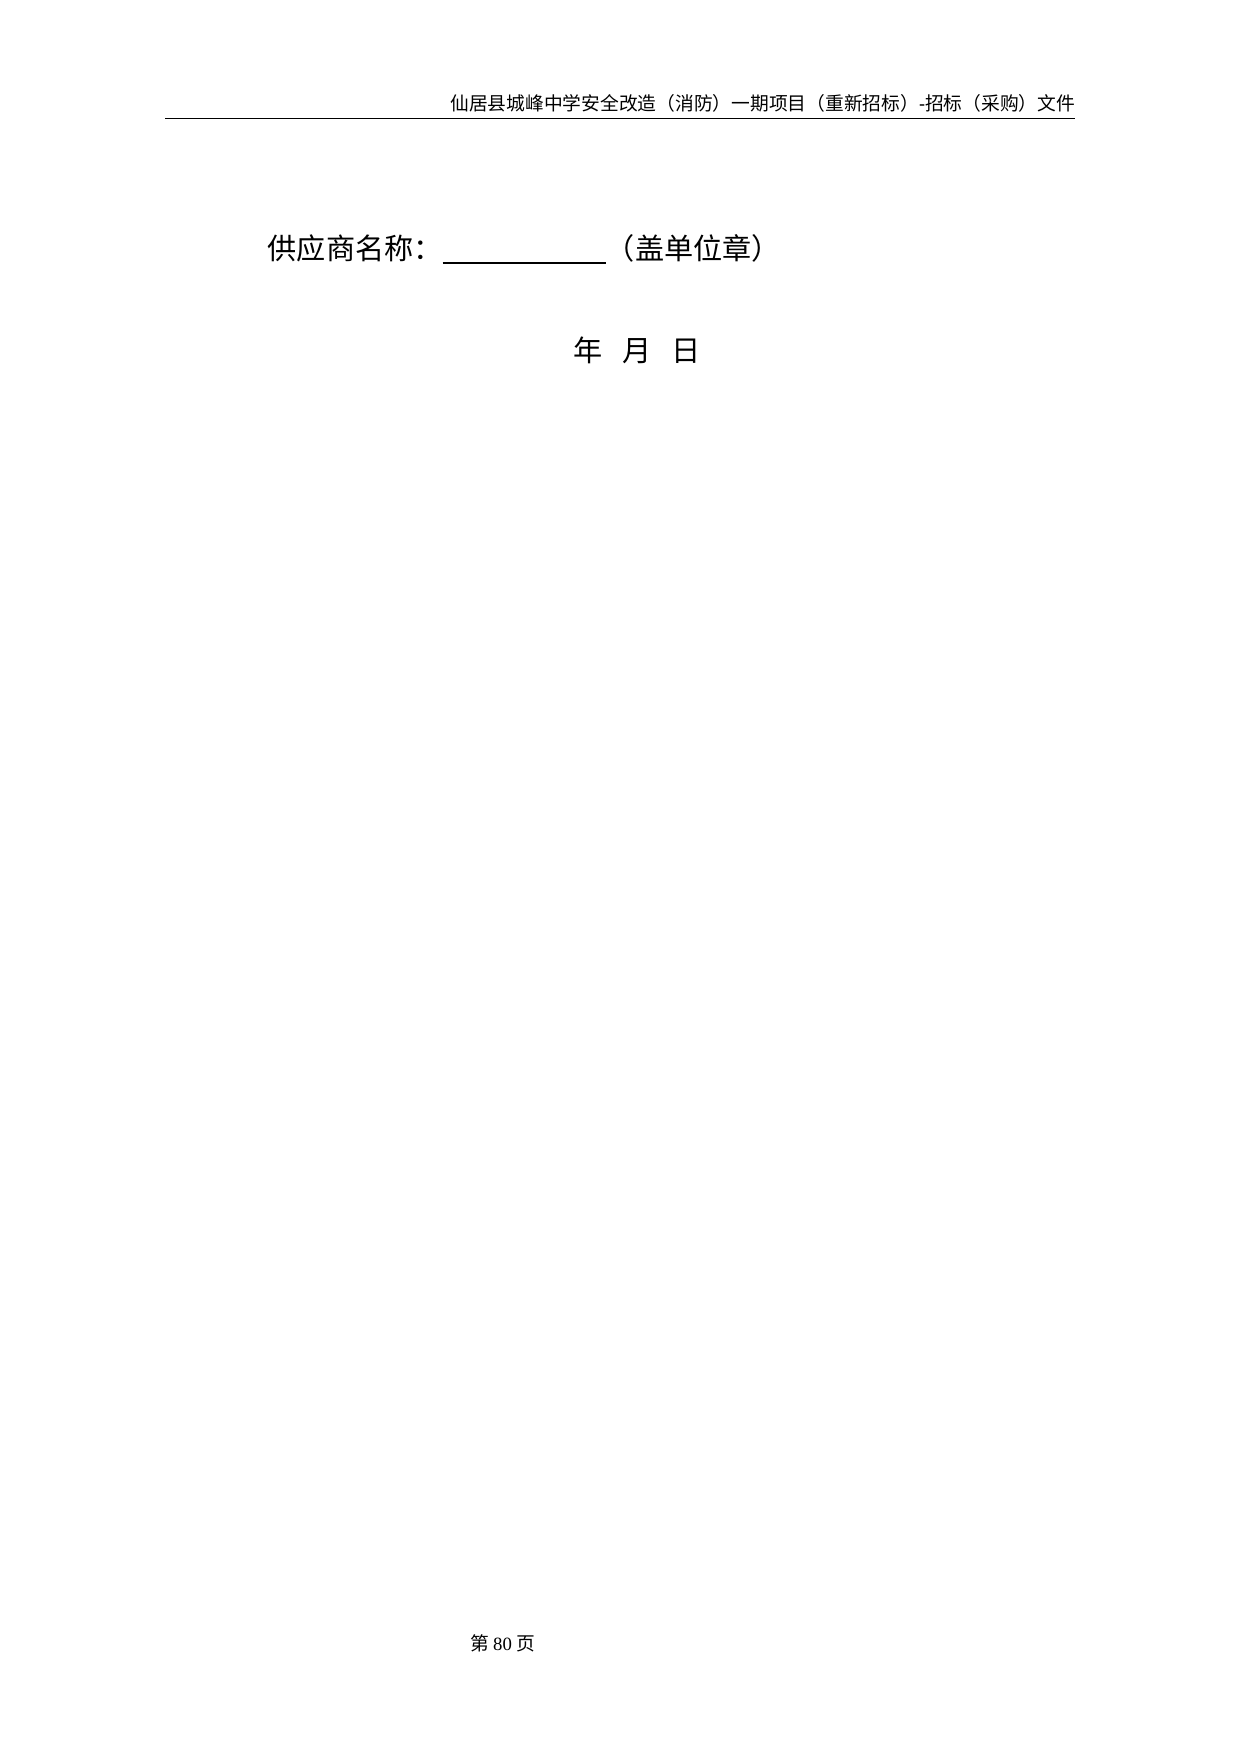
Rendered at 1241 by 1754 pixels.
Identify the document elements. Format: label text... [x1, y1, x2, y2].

text 年 月 日 [165, 317, 1075, 382]
text 供应商名称： （盖单位章） [165, 214, 1075, 279]
